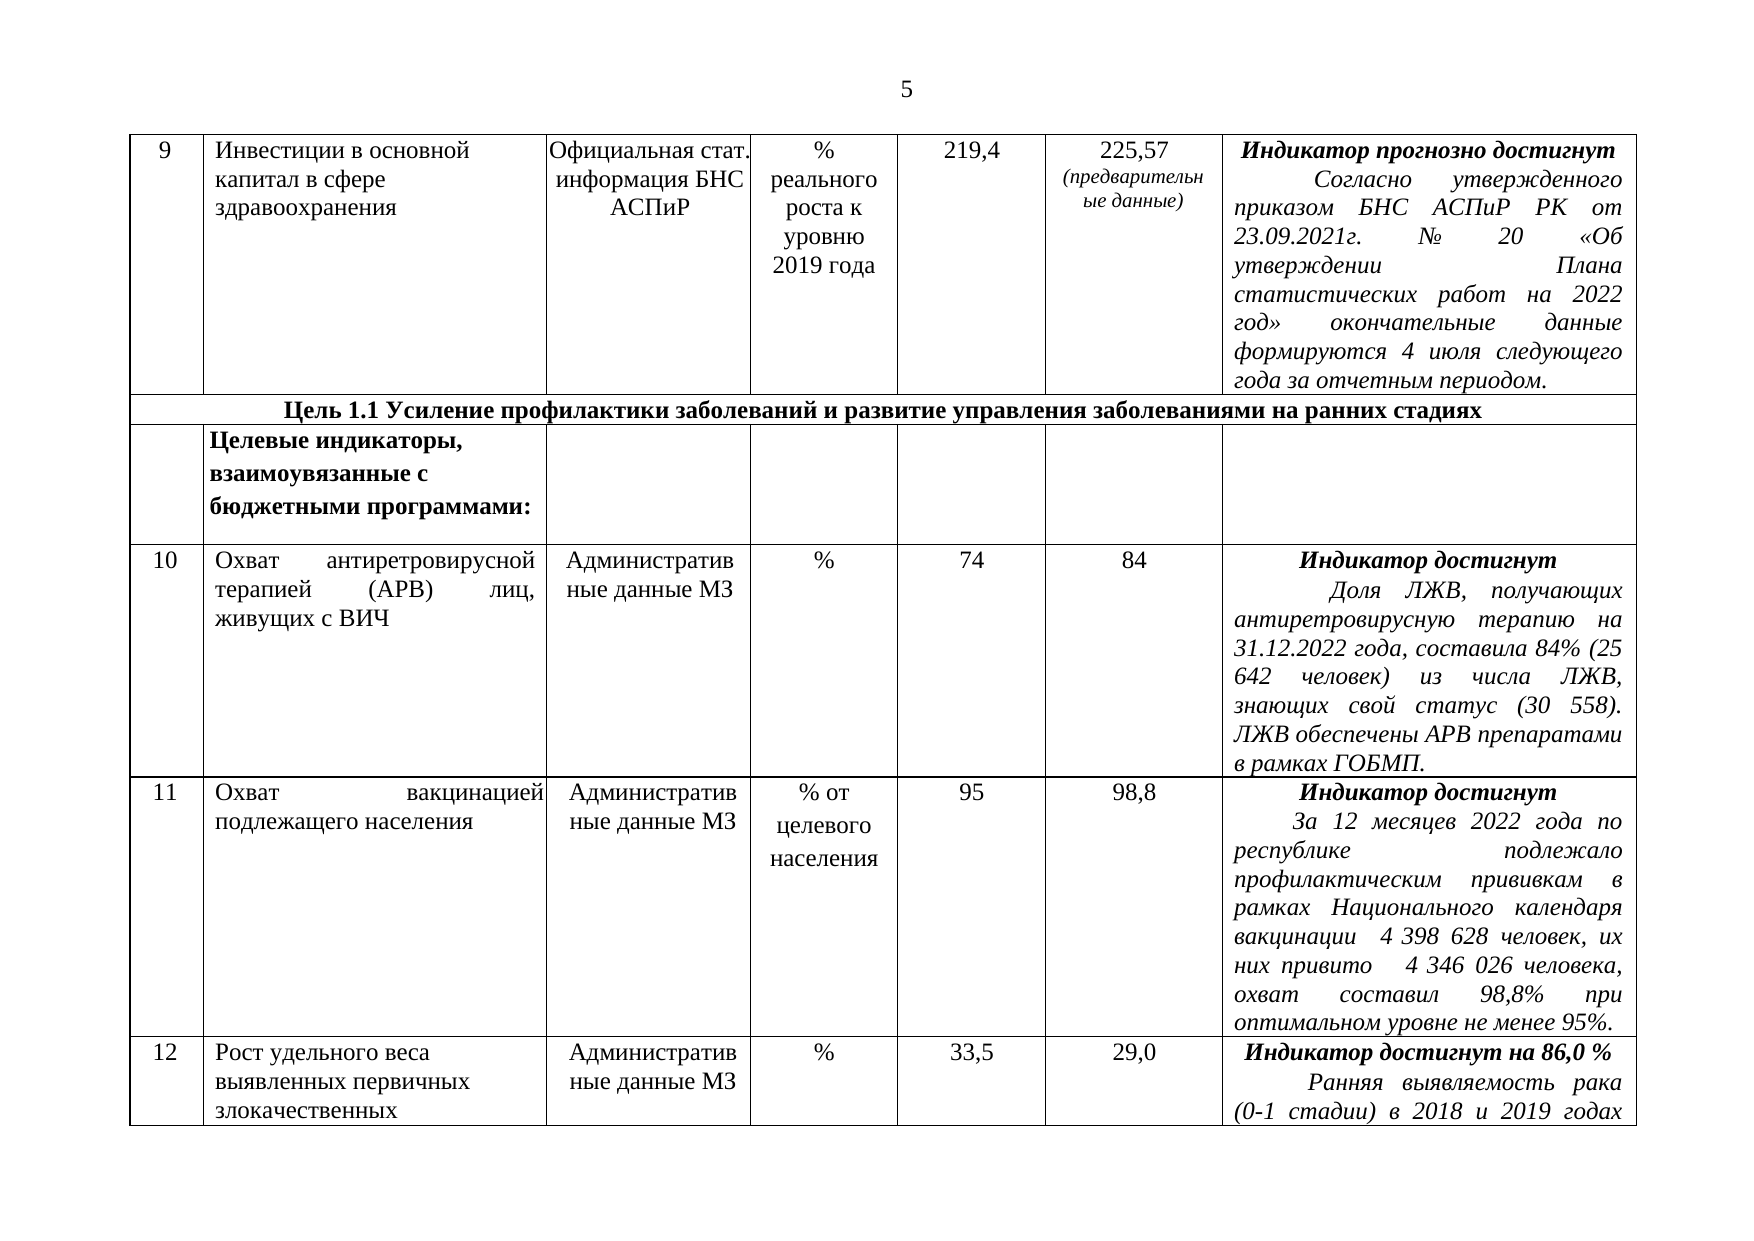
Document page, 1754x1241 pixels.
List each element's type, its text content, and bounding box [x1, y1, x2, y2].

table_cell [204, 1037, 546, 1124]
table_cell 29,0 [1046, 1037, 1222, 1124]
table_cell Инвестиции в основной капитал в сфере здравоохранения [204, 135, 546, 394]
table_cell 12 [131, 1037, 203, 1124]
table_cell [547, 1037, 750, 1124]
table_cell Индикатор достигнут За 12 месяцев 2022 года по республике подлежало профилактическим прививкам в рамках Национального календаря вакцинации 4 398 628 человек, их них привито 4 346 026 человека, охват составил 98,8% при оптимальном уровне не менее 95%. [1223, 778, 1636, 1036]
table_cell [1223, 425, 1636, 544]
table_cell 95 [898, 778, 1045, 1036]
table_cell [547, 425, 750, 544]
table_cell Охват антиретровирусной терапией (АРВ) лиц, живущих с ВИЧ [204, 545, 546, 776]
table_cell [131, 425, 203, 544]
table_cell [1046, 425, 1222, 544]
table_cell [751, 425, 897, 544]
table_cell 33,5 [898, 1037, 1045, 1124]
table_cell Административ ные данные МЗ [547, 778, 750, 1036]
table_cell 98,8 [1046, 778, 1222, 1036]
table_cell 219,4 [898, 135, 1045, 394]
table_cell 84 [1046, 545, 1222, 776]
table_cell % реального роста к уровню 2019 года [751, 135, 897, 394]
table_cell 225,57 (предварительные данные) [1046, 135, 1222, 394]
table_cell Цель 1.1 Усиление профилактики заболеваний и развитие управления заболеваниями на ранних стадиях [131, 395, 1636, 424]
table_cell 11 [131, 778, 203, 1036]
table_cell Индикатор прогнозно достигнут Согласно утвержденного приказом БНС АСПиР РК от 23.09.2021г. № 20 «Об утверждении Плана статистических работ на 2022 год» окончательные данные формируются 4 июля следующего года за отчетным периодом. [1223, 135, 1636, 394]
table_cell Административ ные данные МЗ [547, 545, 750, 776]
table_cell % [751, 545, 897, 776]
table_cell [1223, 1037, 1636, 1124]
table_cell Официальная стат. информация БНС АСПиР [547, 135, 750, 394]
table_cell % от целевого населения [751, 778, 897, 1036]
table_cell 9 [131, 135, 203, 394]
table_cell [898, 425, 1045, 544]
table_cell Охват вакцинацией подлежащего населения [204, 778, 546, 1036]
table_cell 74 [898, 545, 1045, 776]
table_cell 10 [131, 545, 203, 776]
table_cell Целевые индикаторы, взаимоувязанные с бюджетными программами: [204, 425, 546, 544]
table_cell Индикатор достигнут Доля ЛЖВ, получающих антиретровирусную терапию на 31.12.2022 года, составила 84% (25 642 человек) из числа ЛЖВ, знающих свой статус (30 558). ЛЖВ обеспечены АРВ препаратами в рамках ГОБМП. [1223, 545, 1636, 776]
table_cell % [751, 1037, 897, 1124]
